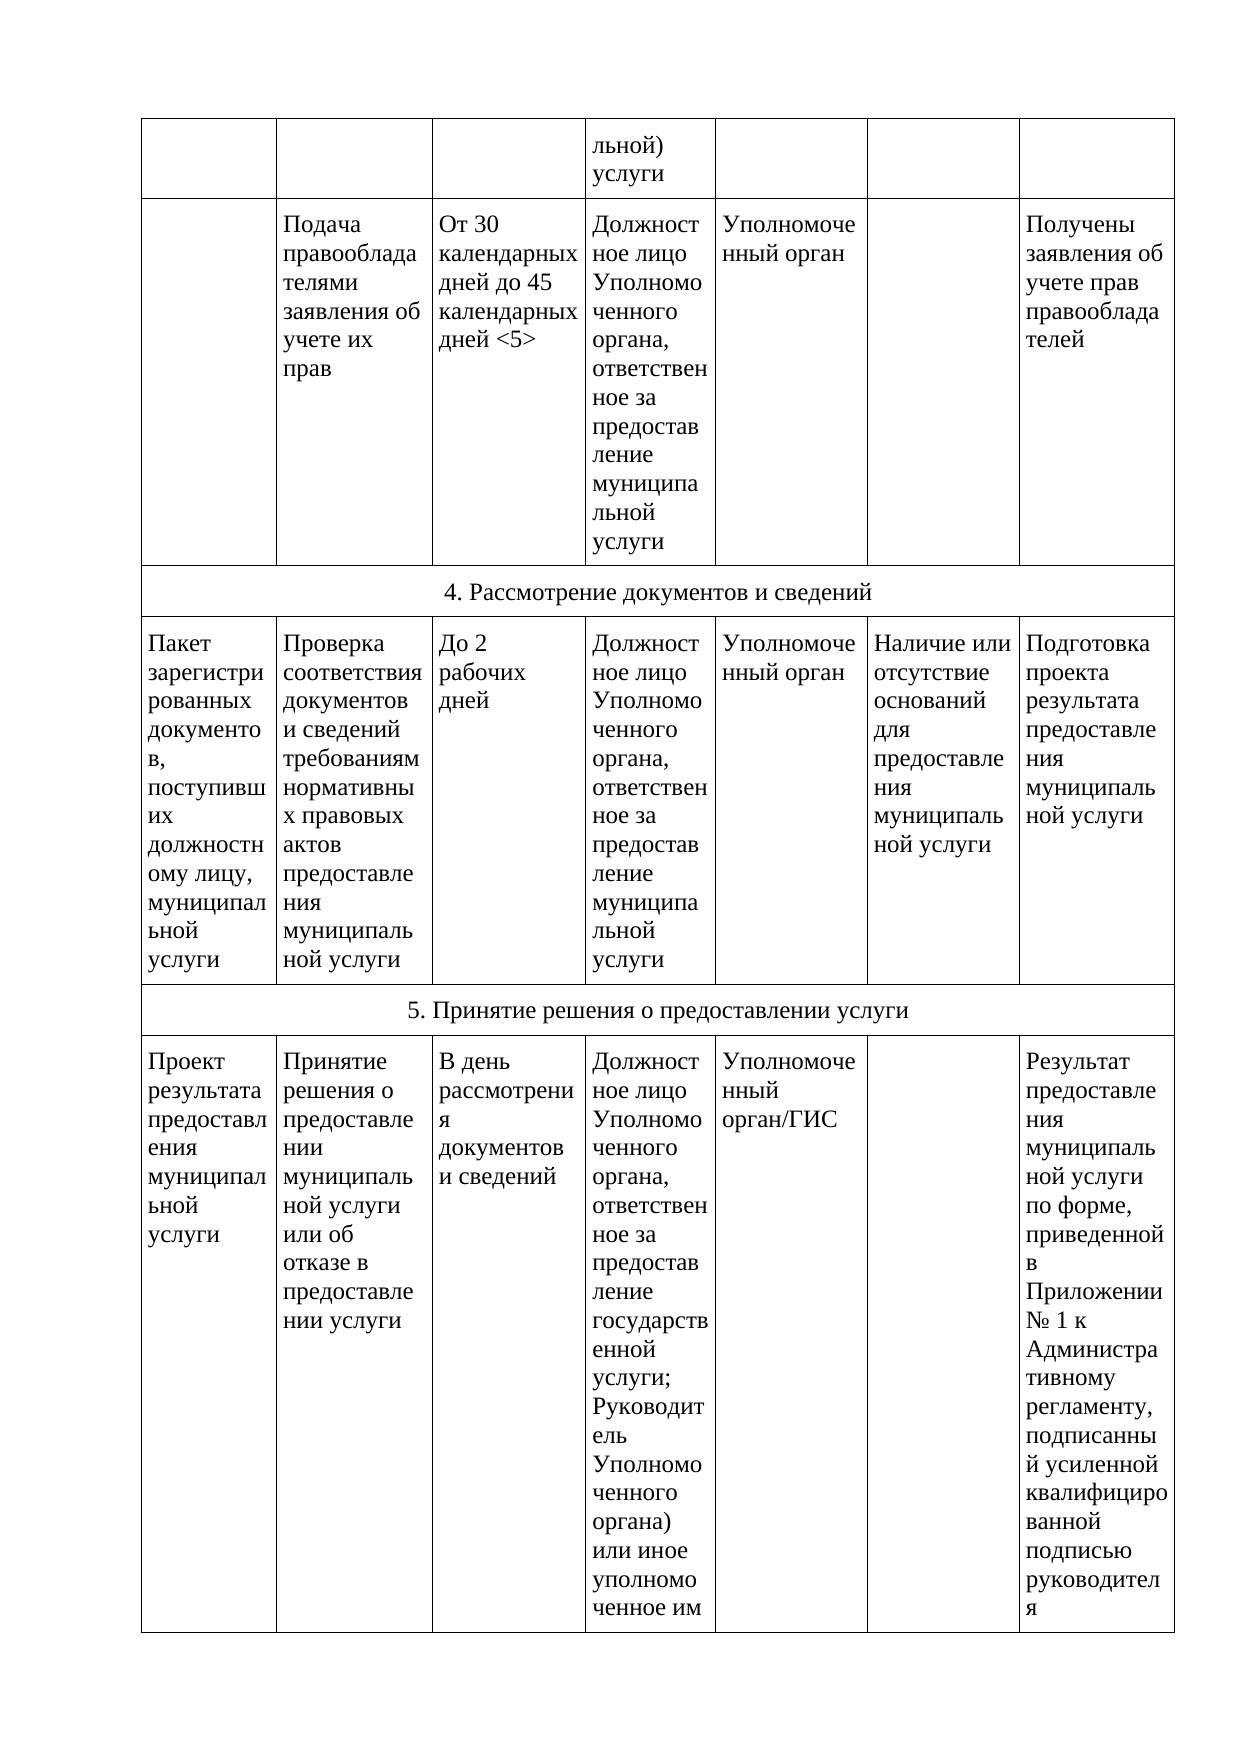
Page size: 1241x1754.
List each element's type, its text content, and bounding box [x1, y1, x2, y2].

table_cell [716, 1036, 867, 1632]
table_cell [277, 1036, 432, 1632]
table_cell Получены заявления об учете прав правообладателей [1020, 199, 1174, 565]
table_cell [142, 199, 276, 565]
table_cell 5. Принятие решения о предоставлении услуги [142, 985, 1174, 1034]
table_cell До 2 рабочих дней [433, 617, 585, 983]
table_cell Должностное лицо Уполномоченного органа, ответственное за предоставление муниципальной услуги [586, 199, 715, 565]
table_cell Уполномоченный орган [716, 199, 867, 565]
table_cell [142, 119, 276, 198]
table_cell Подача правообладателями заявления об учете их прав [277, 199, 432, 565]
table_cell Подготовка проекта результата предоставления муниципальной услуги [1020, 617, 1174, 983]
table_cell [586, 119, 715, 198]
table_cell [433, 119, 585, 198]
table_cell [868, 119, 1019, 198]
table_cell Пакет зарегистрированных документов, поступивших должностному лицу, муниципальной услуги [142, 617, 276, 983]
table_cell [433, 1036, 585, 1632]
table_cell От 30 календарных дней до 45 календарных дней <5> [433, 199, 585, 565]
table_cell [716, 119, 867, 198]
table_cell [868, 199, 1019, 565]
table_cell Уполномоченный орган [716, 617, 867, 983]
table_cell [868, 1036, 1019, 1632]
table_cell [1020, 119, 1174, 198]
table_cell Проверка соответствия документов и сведений требованиям нормативных правовых актов предоставления муниципальной услуги [277, 617, 432, 983]
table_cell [586, 1036, 715, 1632]
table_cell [277, 119, 432, 198]
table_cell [142, 1036, 276, 1632]
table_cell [1020, 1036, 1174, 1632]
table_cell Наличие или отсутствие оснований для предоставления муниципальной услуги [868, 617, 1019, 983]
table_cell Должностное лицо Уполномоченного органа, ответственное за предоставление муниципальной услуги [586, 617, 715, 983]
table_cell 4. Рассмотрение документов и сведений [142, 566, 1174, 616]
